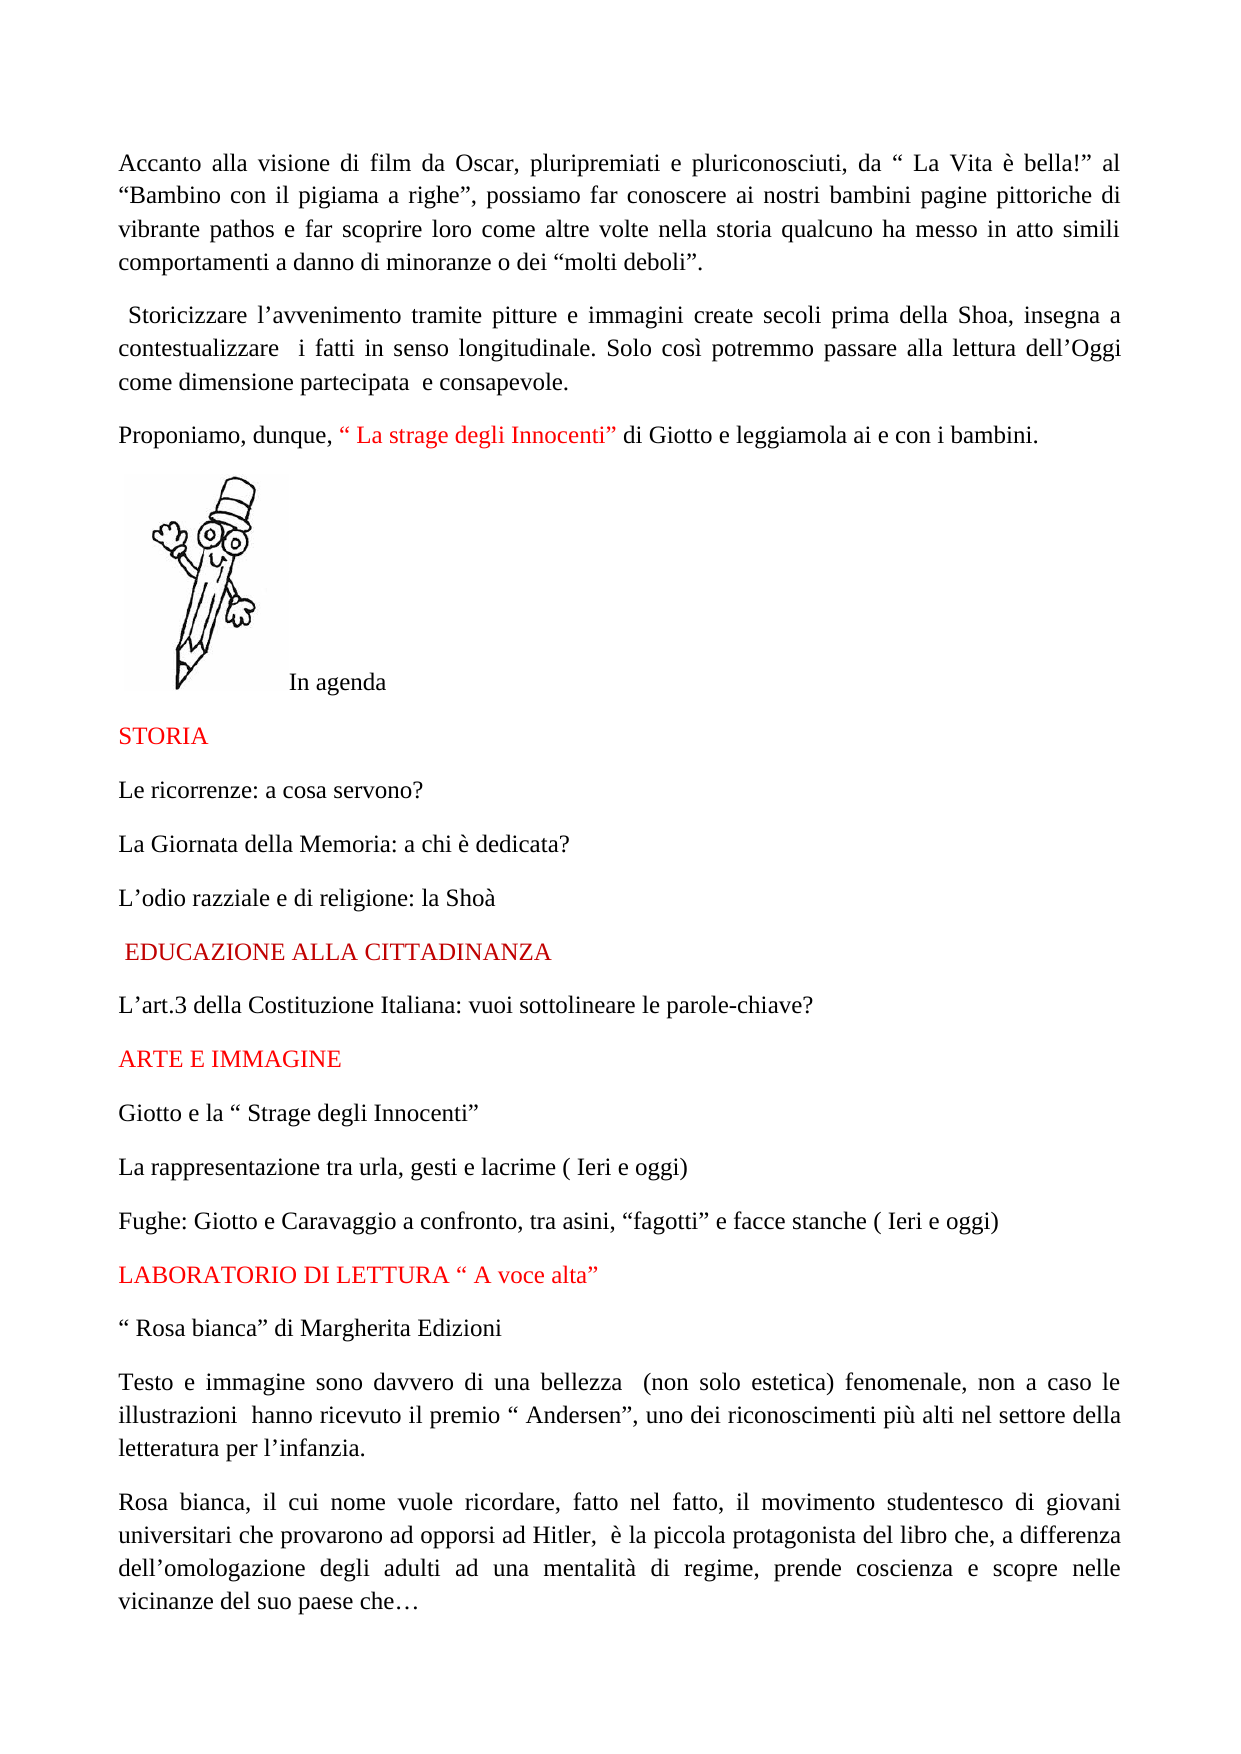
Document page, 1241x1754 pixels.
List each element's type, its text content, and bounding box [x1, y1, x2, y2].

text Testo e immagine sono davvero di una bellezza (non solo estetica) fenomenale, non a caso le illustrazioni hanno ricevuto il premio “ Andersen”, uno dei riconoscimenti più alti nel settore della letteratura per l’infanzia. [118, 1367, 1122, 1462]
text In agenda [118, 474, 1122, 696]
text Rosa bianca, il cui nome vuole ricordare, fatto nel fatto, il movimento studentesco di giovani universitari che provarono ad opporsi ad Hitler, è la piccola protagonista del libro che, a differenza dell’omologazione degli adulti ad una mentalità di regime, prende coscienza e scopre nelle vicinanze del suo paese che… [118, 1487, 1122, 1615]
text “ Rosa bianca” di Margherita Edizioni [118, 1313, 1122, 1342]
text La Giornata della Memoria: a chi è dedicata? [118, 829, 1122, 858]
text L’art.3 della Costituzione Italiana: vuoi sottolineare le parole-chiave? [118, 990, 1122, 1019]
text La rappresentazione tra urla, gesti e lacrime ( Ieri e oggi) [118, 1152, 1122, 1181]
text Giotto e la “ Strage degli Innocenti” [118, 1098, 1122, 1127]
text Le ricorrenze: a cosa servono? [118, 775, 1122, 804]
text L’odio razziale e di religione: la Shoà [118, 883, 1122, 911]
text Proponiamo, dunque, “ La strage degli Innocenti” di Giotto e leggiamola ai e con i bambini. [118, 420, 1122, 449]
text LABORATORIO DI LETTURA “ A voce alta” [118, 1260, 1122, 1288]
text EDUCAZIONE ALLA CITTADINANZA [118, 937, 1122, 965]
text Storicizzare l’avvenimento tramite pitture e immagini create secoli prima della Shoa, insegna a contestualizzare i fatti in senso longitudinale. Solo così potremmo passare alla lettura dell’Oggi come dimensione partecipata e consapevole. [118, 301, 1122, 395]
picture [124, 474, 289, 691]
text ARTE E IMMAGINE [118, 1044, 1122, 1073]
text STORIA [118, 721, 1122, 750]
text Accanto alla visione di film da Oscar, pluripremiati e pluriconosciuti, da “ La Vita è bella!” al “Bambino con il pigiama a righe”, possiamo far conoscere ai nostri bambini pagine pittoriche di vibrante pathos e far scoprire loro come altre volte nella storia qualcuno ha messo in atto simili comportamenti a danno di minoranze o dei “molti deboli”. [118, 148, 1122, 275]
text Fughe: Giotto e Caravaggio a confronto, tra asini, “fagotti” e facce stanche ( Ieri e oggi) [118, 1206, 1122, 1234]
